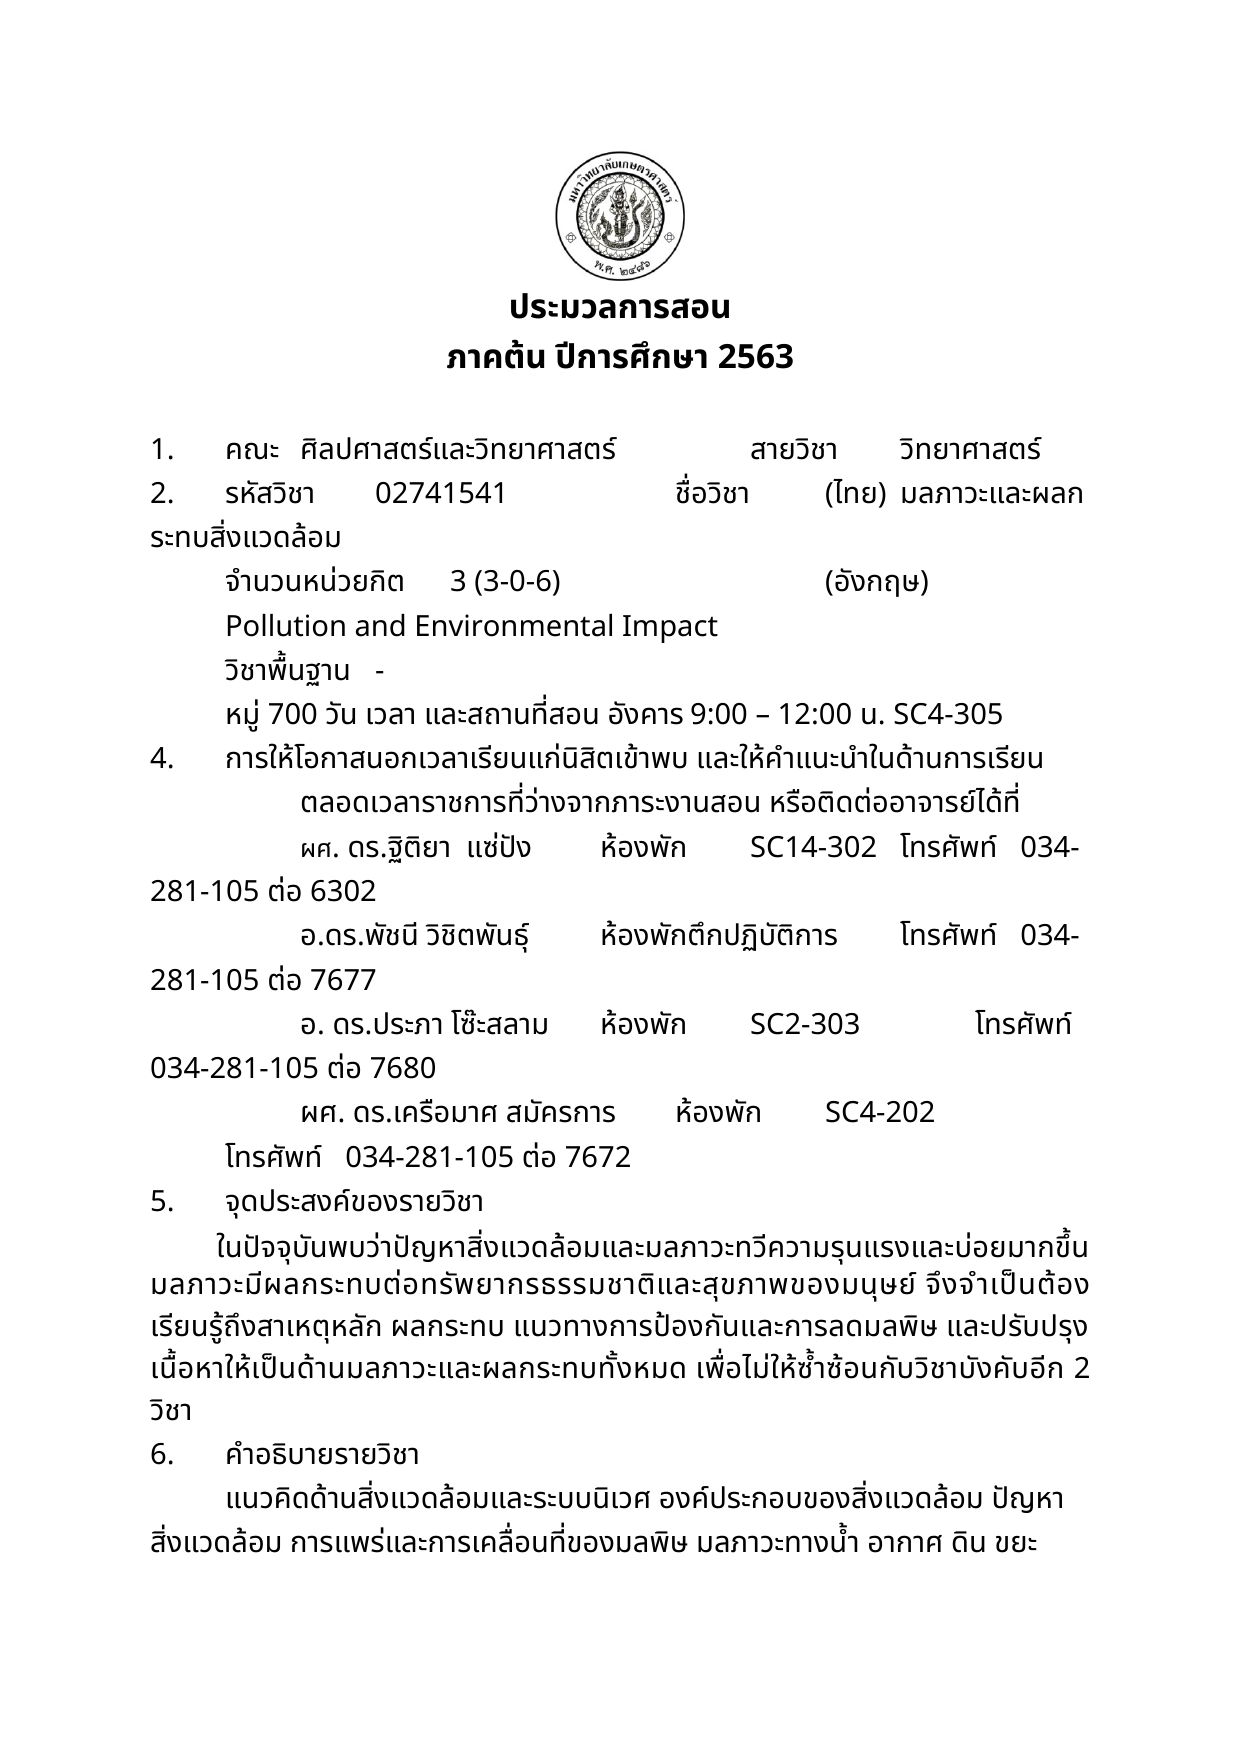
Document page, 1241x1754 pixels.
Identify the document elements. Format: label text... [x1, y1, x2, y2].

text อ.ดร.พัชนี วิชิตพันธุ์ ห้องพักตึกปฏิบัติการ โทรศัพท์ 034-281-105 ต่อ 7677 [150, 914, 1090, 1003]
text อ. ดร.ประภา โซ๊ะสลาม ห้องพัก SC2-303 โทรศัพท์ 034-281-105 ต่อ 7680 [150, 1003, 1090, 1092]
picture [553, 150, 687, 283]
text 5. จุดประสงค์ของรายวิชา [150, 1180, 1090, 1224]
text ตลอดเวลาราชการที่ว่างจากภาระงานสอน หรือติดต่ออาจารย์ได้ที่ [150, 782, 1090, 826]
text ผศ. ดร.ฐิติยา แซ่ปัง ห้องพัก SC14-302 โทรศัพท์ 034-281-105 ต่อ 6302 [150, 826, 1090, 914]
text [150, 1478, 1090, 1566]
text 1. คณะ ศิลปศาสตร์และวิทยาศาสตร์ สายวิชา วิทยาศาสตร์ [150, 428, 1090, 472]
text จำนวนหน่วยกิต 3 (3-0-6) (อังกฤษ) Pollution and Environmental Impact [150, 561, 1090, 649]
text ผศ. ดร.เครือมาศ สมัครการ ห้องพัก SC4-202 โทรศัพท์ 034-281-105 ต่อ 7672 [150, 1092, 1090, 1180]
text 4. การให้โอกาสนอกเวลาเรียนแก่นิสิตเข้าพบ และให้คำแนะนำในด้านการเรียน [150, 738, 1090, 782]
text ในปัจจุบันพบว่าปัญหาสิ่งแวดล้อมและมลภาวะทวีความรุนแรงและบ่อยมากขึ้น มลภาวะมีผลกระทบต่อทรัพยากรธรรมชาติและสุขภาพของมนุษย์ จึงจำเป็นต้องเรียนรู้ถึงสาเหตุหลัก ผลกระทบ แนวทางการป้องกันและการลดมลพิษ และปรับปรุงเนื้อหาให้เป็นด้านมลภาวะและผลกระทบทั้งหมด เพื่อไม่ให้ซ้ำซ้อนกับวิชาบังคับอีก 2 วิชา [150, 1224, 1090, 1434]
text ประมวลการสอน [150, 283, 1090, 333]
text 2. รหัสวิชา 02741541 ชื่อวิชา (ไทย) มลภาวะและผลกระทบสิ่งแวดล้อม [150, 472, 1090, 561]
text วิชาพื้นฐาน - [150, 649, 1090, 693]
text หมู่ 700 วัน เวลา และสถานที่สอน อังคาร9:00 – 12:00 น. SC4-305 [150, 693, 1090, 738]
text ภาคต้น ปีการศึกษา 2563 [150, 333, 1090, 384]
text 6. คำอธิบายรายวิชา [150, 1434, 1090, 1478]
